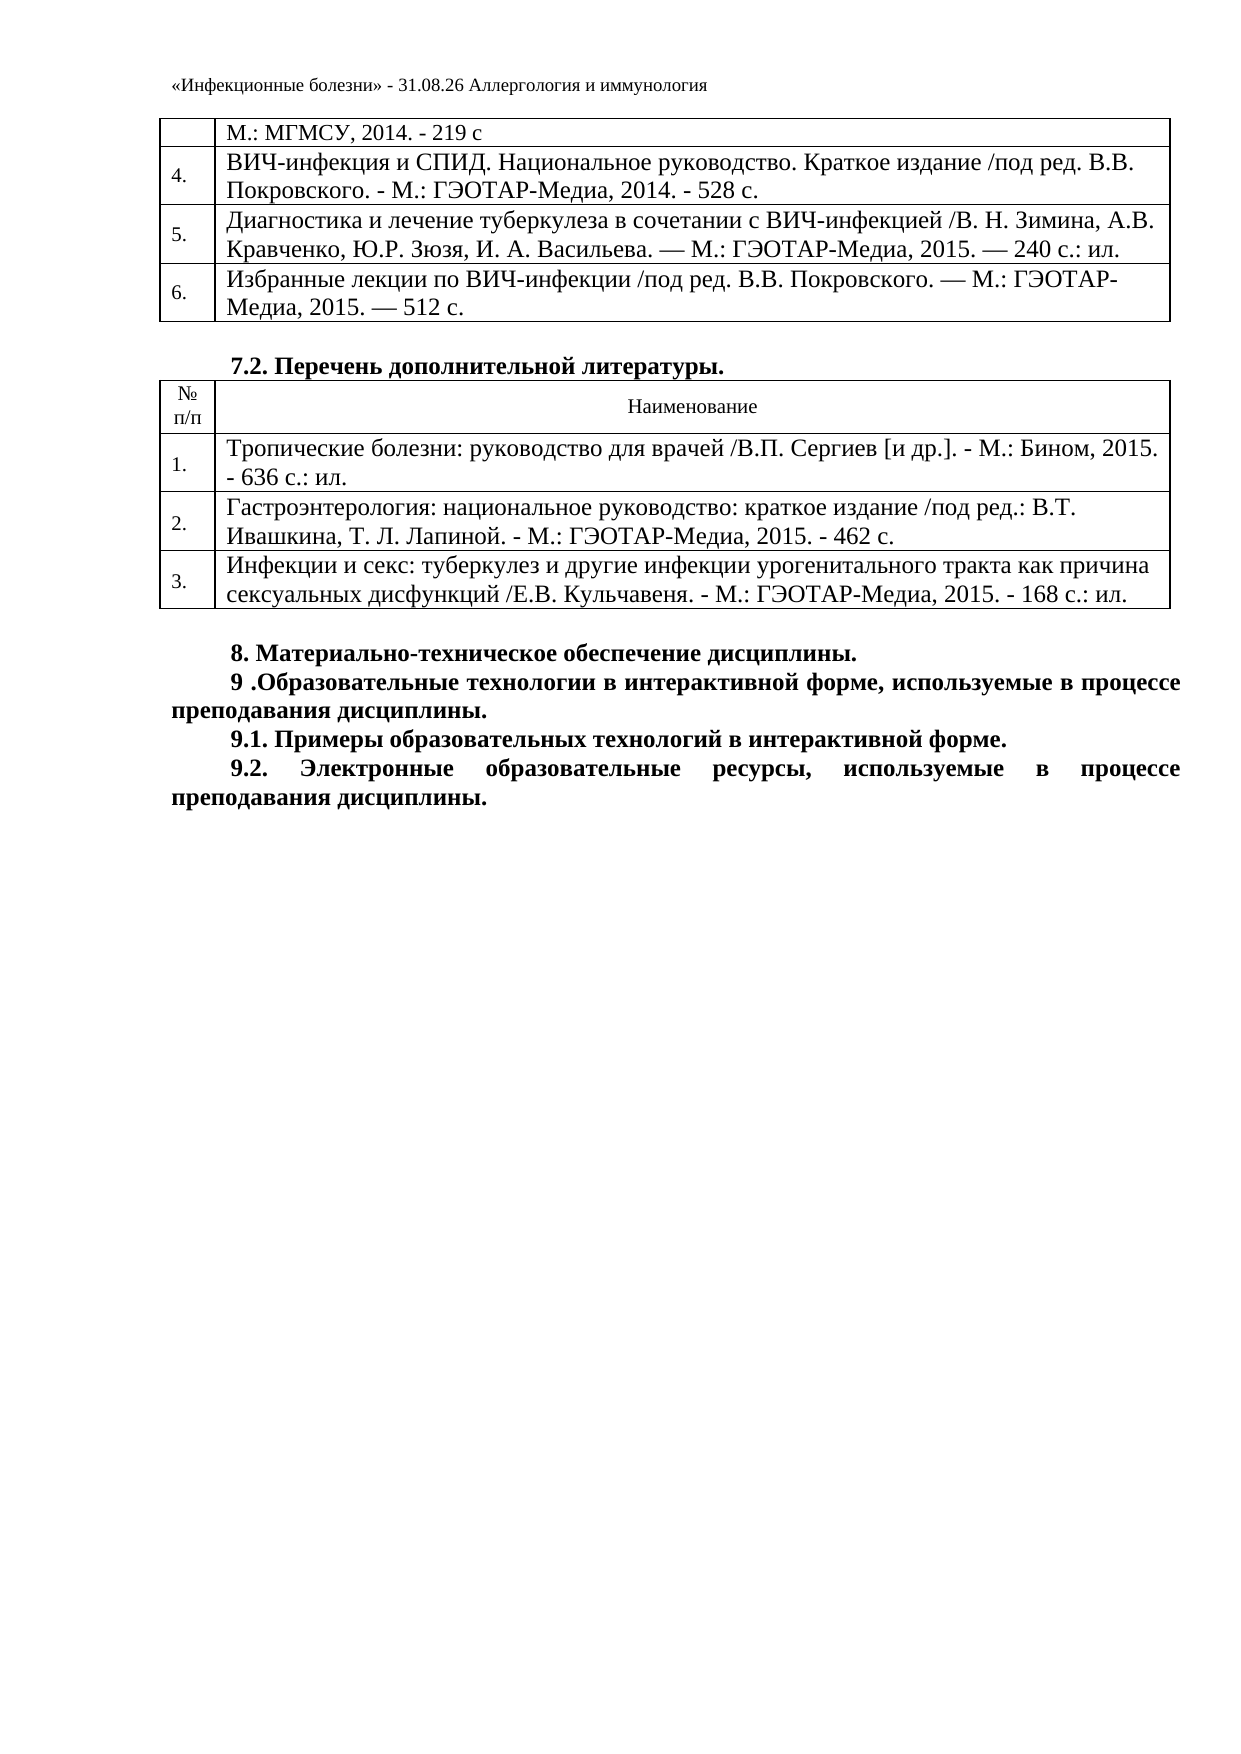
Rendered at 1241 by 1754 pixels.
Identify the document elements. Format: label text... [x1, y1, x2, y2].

table_cell Диагностика и лечение туберкулеза в сочетании с ВИЧ-инфекцией /В. Н. Зимина, А.В. Кравченко, Ю.Р. Зюзя, И. А. Васильева. — М.: ГЭОТАР-Медиа, 2015. — 240 с.: ил. [216, 205, 1169, 263]
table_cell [216, 119, 1169, 146]
table_cell [161, 147, 214, 204]
table_cell [161, 119, 214, 146]
table_cell [161, 551, 214, 608]
table_header № п/п [161, 381, 214, 432]
table_header Наименование [216, 381, 1169, 432]
table_cell [161, 264, 214, 321]
table_cell Гастроэнтерология: национальное руководство: краткое издание /под ред.: В.Т. Ивашкина, Т. Л. Лапиной. - М.: ГЭОТАР-Медиа, 2015. - 462 с. [216, 492, 1169, 549]
table_cell Тропические болезни: руководство для врачей /В.П. Сергиев [и др.]. - М.: Бином, 2015. - 636 с.: ил. [216, 434, 1169, 491]
text 9.1. Примеры образовательных технологий в интерактивной форме. [171, 724, 1181, 753]
table_cell Инфекции и секс: туберкулез и другие инфекции урогенитального тракта как причина сексуальных дисфункций /Е.В. Кульчавеня. - М.: ГЭОТАР-Медиа, 2015. - 168 с.: ил. [216, 551, 1169, 608]
table_cell [161, 205, 214, 263]
text 9 .Образовательные технологии в интерактивной форме, используемые в процессе преподавания дисциплины. [171, 667, 1181, 724]
text 9.2. Электронные образовательные ресурсы, используемые в процессе преподавания дисциплины. [171, 753, 1181, 810]
table_cell [161, 434, 214, 491]
table_cell Избранные лекции по ВИЧ-инфекции /под ред. В.В. Покровского. — М.: ГЭОТАР-Медиа, 2015. — 512 с. [216, 264, 1169, 321]
text 8. Материально-техническое обеспечение дисциплины. [171, 638, 1181, 667]
table_cell ВИЧ-инфекция и СПИД. Национальное руководство. Краткое издание /под ред. В.В. Покровского. - М.: ГЭОТАР-Медиа, 2014. - 528 с. [216, 147, 1169, 204]
text 7.2. Перечень дополнительной литературы. [171, 351, 1181, 380]
table_cell [161, 492, 214, 549]
